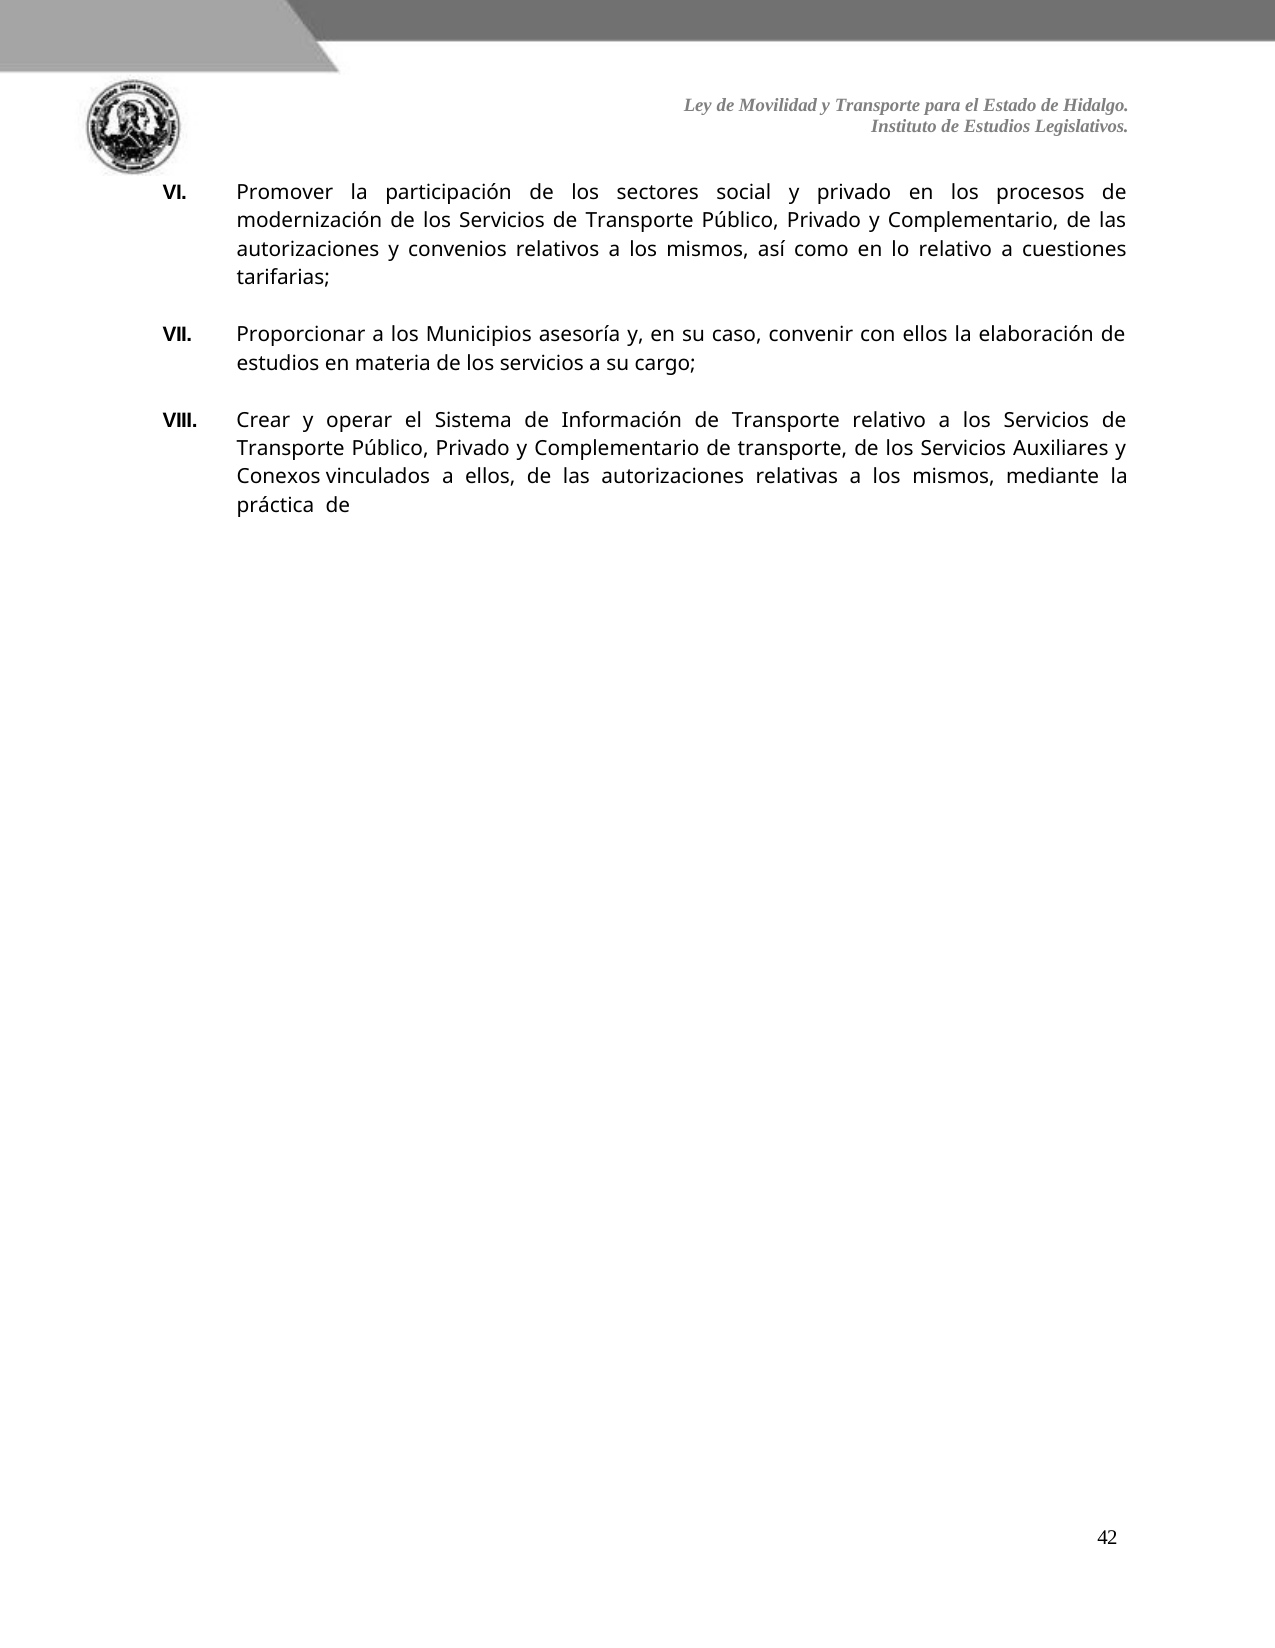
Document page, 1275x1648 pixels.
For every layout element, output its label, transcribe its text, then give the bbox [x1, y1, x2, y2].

list Crear y operar el Sistema de Información de Transporte relativo a los Servicios de Transporte Público, Privado y Complementario de transporte, de los Servicios Auxiliares y Conexos vinculados a ellos, de las autorizaciones relativas a los mismos, mediante la práctica de [162, 405, 1127, 518]
list Promover la participación de los sectores social y privado en los procesos de modernización de los Servicios de Transporte Público, Privado y Complementario, de las autorizaciones y convenios relativos a los mismos, así como en lo relativo a cuestiones tarifarias; [162, 177, 1128, 291]
list Proporcionar a los Municipios asesoría y, en su caso, convenir con ellos la elaboración de estudios en materia de los servicios a su cargo; [162, 319, 1127, 376]
picture [0, 0, 1275, 176]
